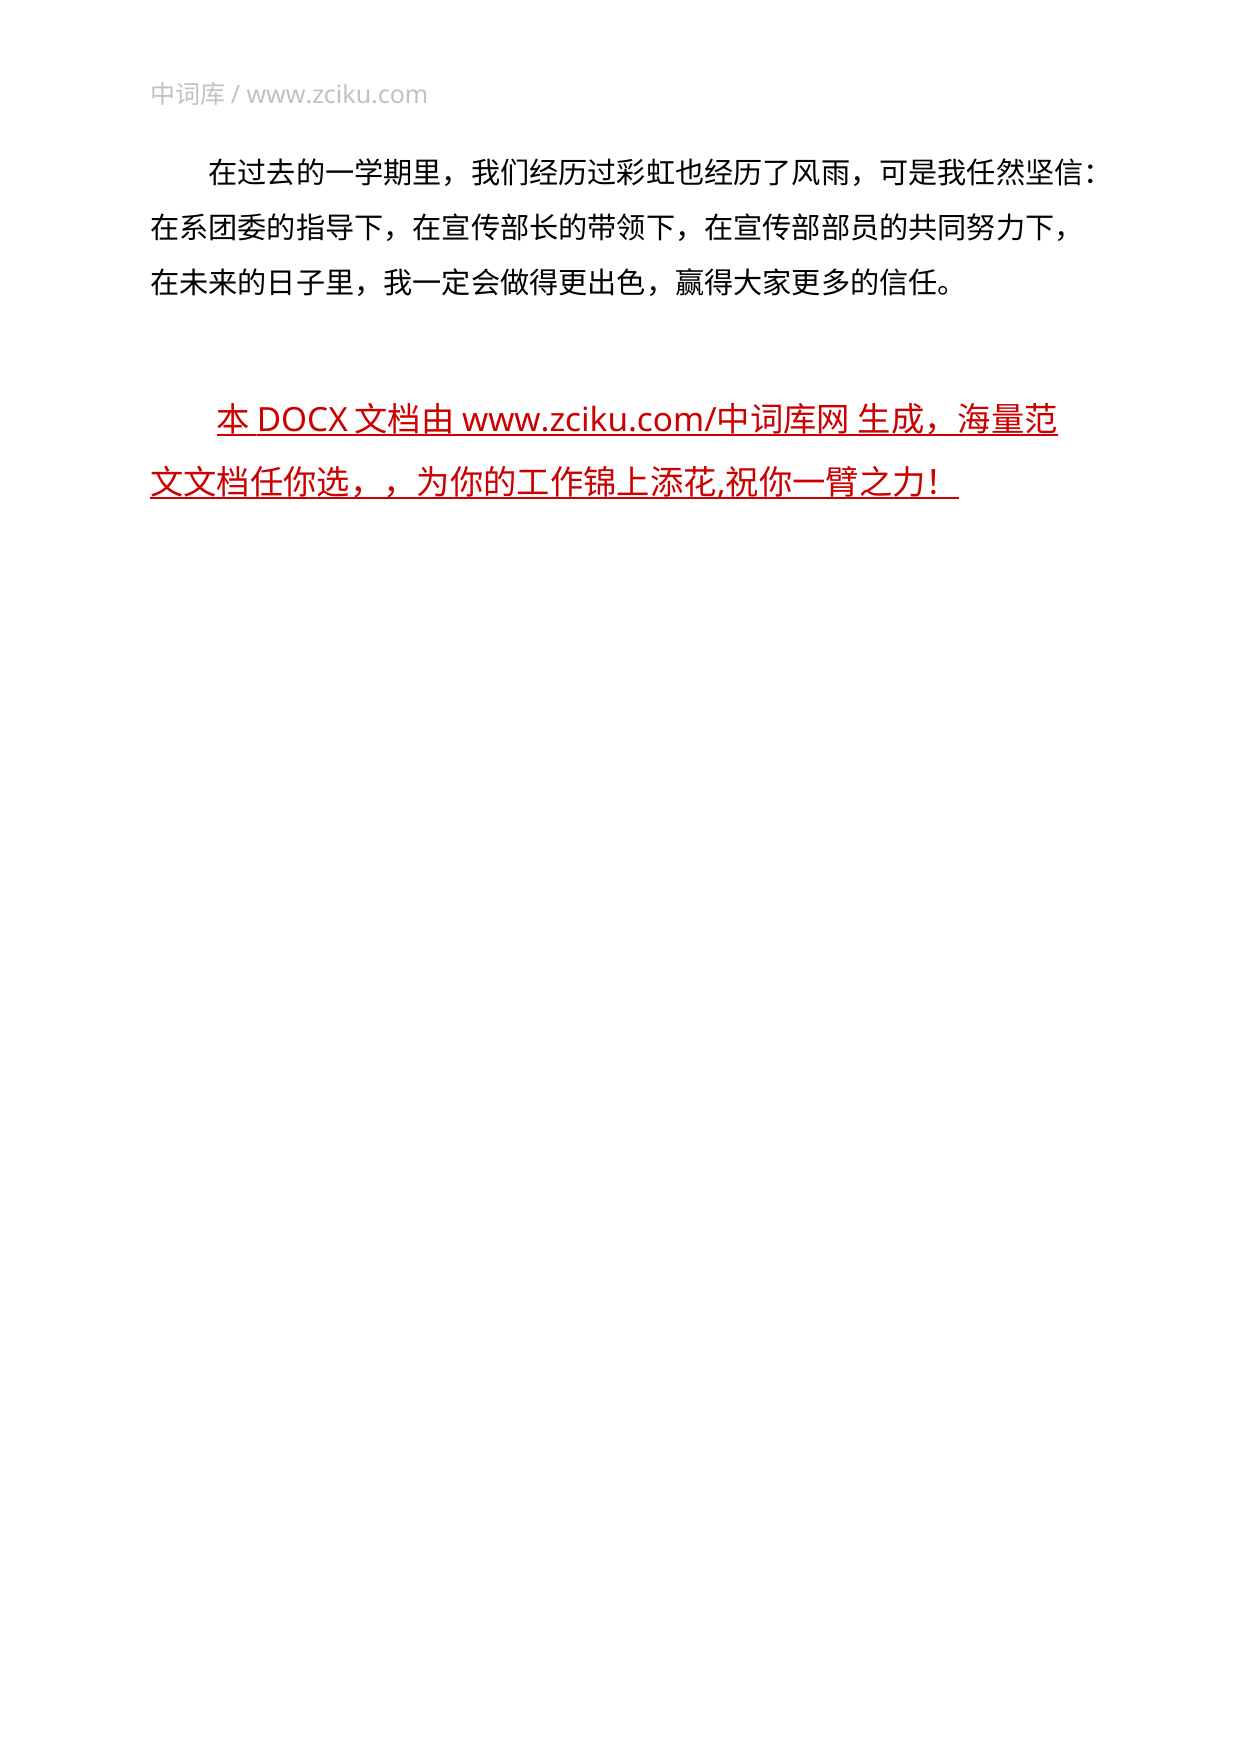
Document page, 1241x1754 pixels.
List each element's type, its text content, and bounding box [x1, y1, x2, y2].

text 在过去的一学期里，我们经历过彩虹也经历了风雨，可是我任然坚信：在系团委的指导下，在宣传部长的带领下，在宣传部部员的共同努力下，在未来的日子里，我一定会做得更出色，赢得大家更多的信任。 [150, 150, 1090, 302]
text 本DOCX文档由 www.zciku.com/中词库网 生成，海量范文文档任你选，，为你的工作锦上添花,祝你一臂之力！ [150, 393, 1090, 504]
